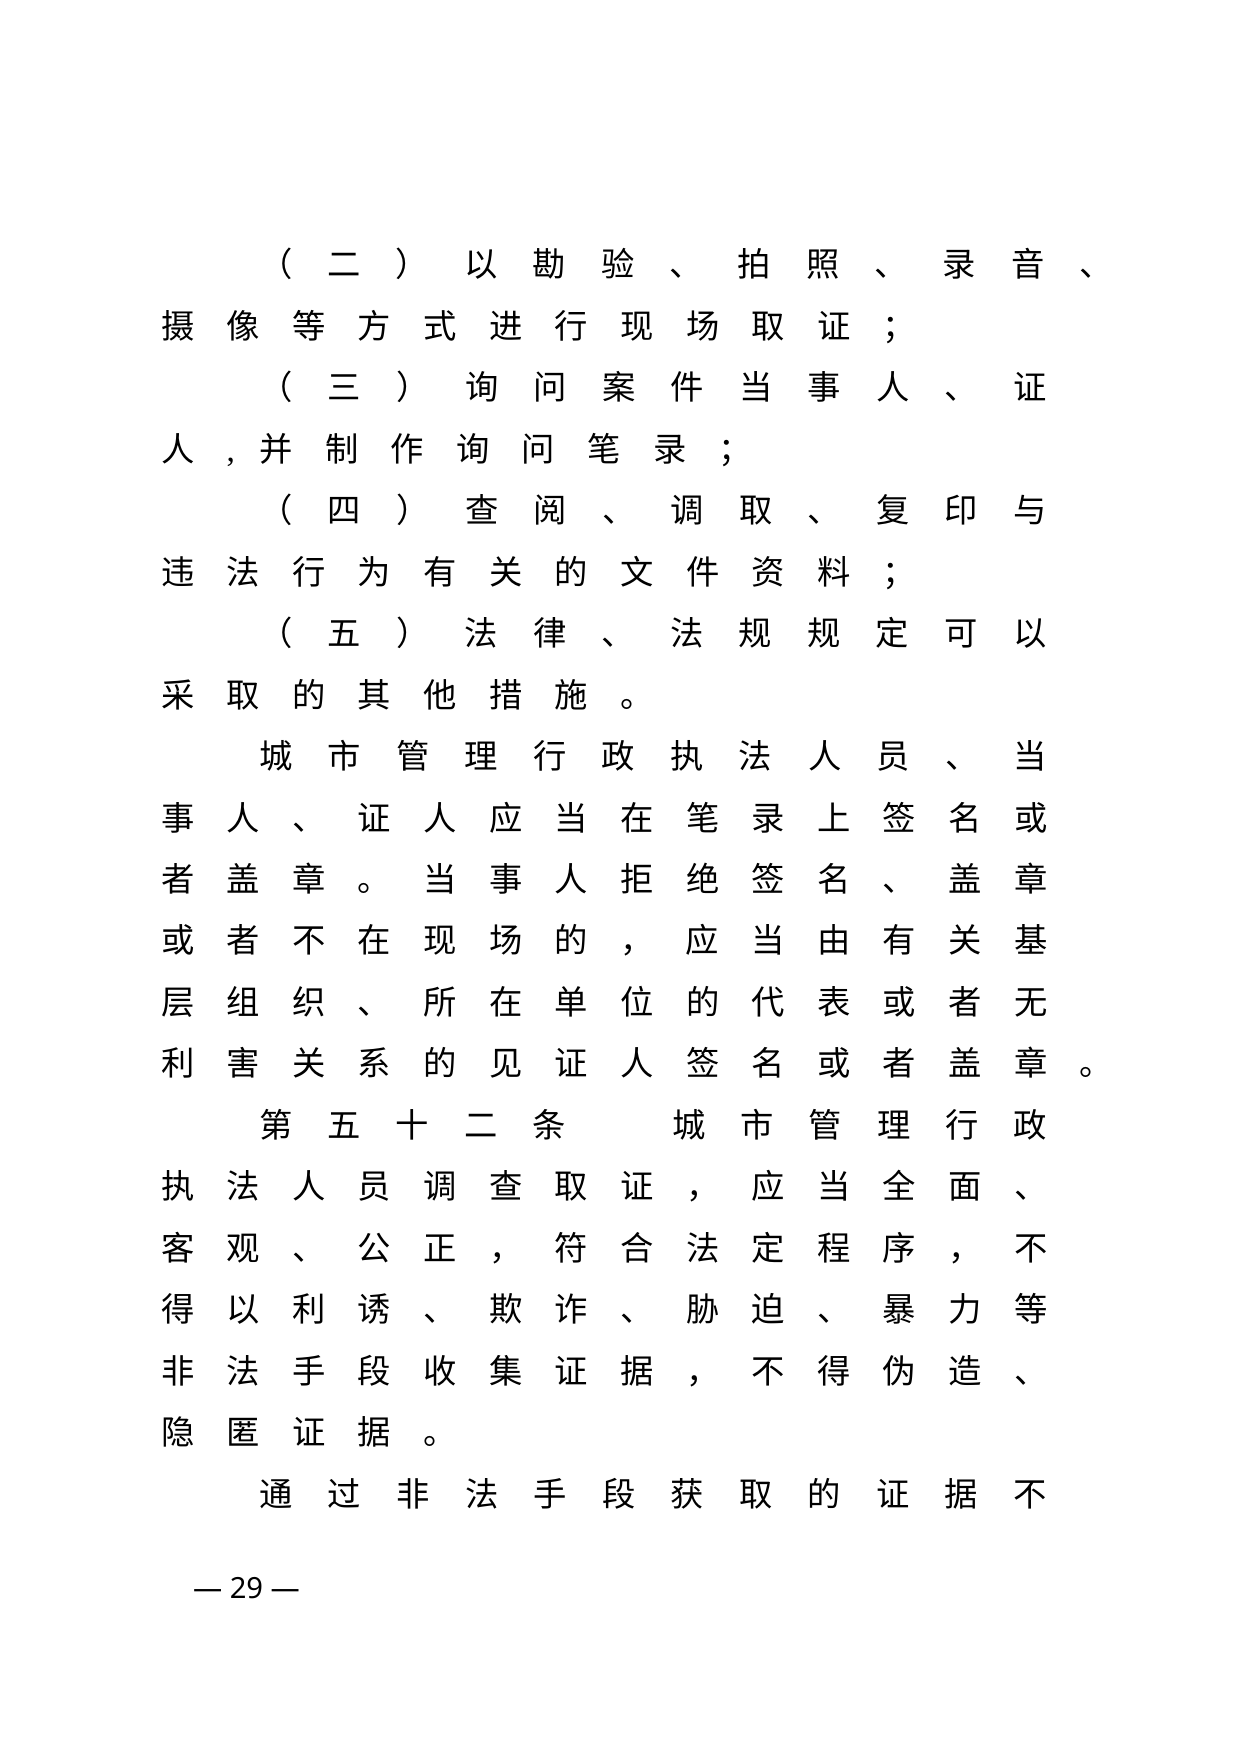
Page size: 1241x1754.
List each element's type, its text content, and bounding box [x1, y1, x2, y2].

text （五）法律、法规规定可以采取的其他措施。 [161, 600, 1079, 723]
text 第五十二条 城市管理行政执法人员调查取证，应当全面、客观、公正，符合法定程序，不得以利诱、欺诈、胁迫、暴力等非法手段收集证据，不得伪造、隐匿证据。 [161, 1092, 1079, 1461]
text （四）查阅、调取、复印与违法行为有关的文件资料； [161, 477, 1079, 600]
text （三）询问案件当事人、证人,并制作询问笔录； [161, 354, 1079, 477]
text 城市管理行政执法人员、当事人、证人应当在笔录上签名或者盖章。当事人拒绝签名、盖章或者不在现场的，应当由有关基层组织、所在单位的代表或者无利害关系的见证人签名或者盖章。 [161, 723, 1079, 1092]
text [161, 1461, 1079, 1522]
text （二）以勘验、拍照、录音、摄像等方式进行现场取证； [161, 232, 1079, 354]
